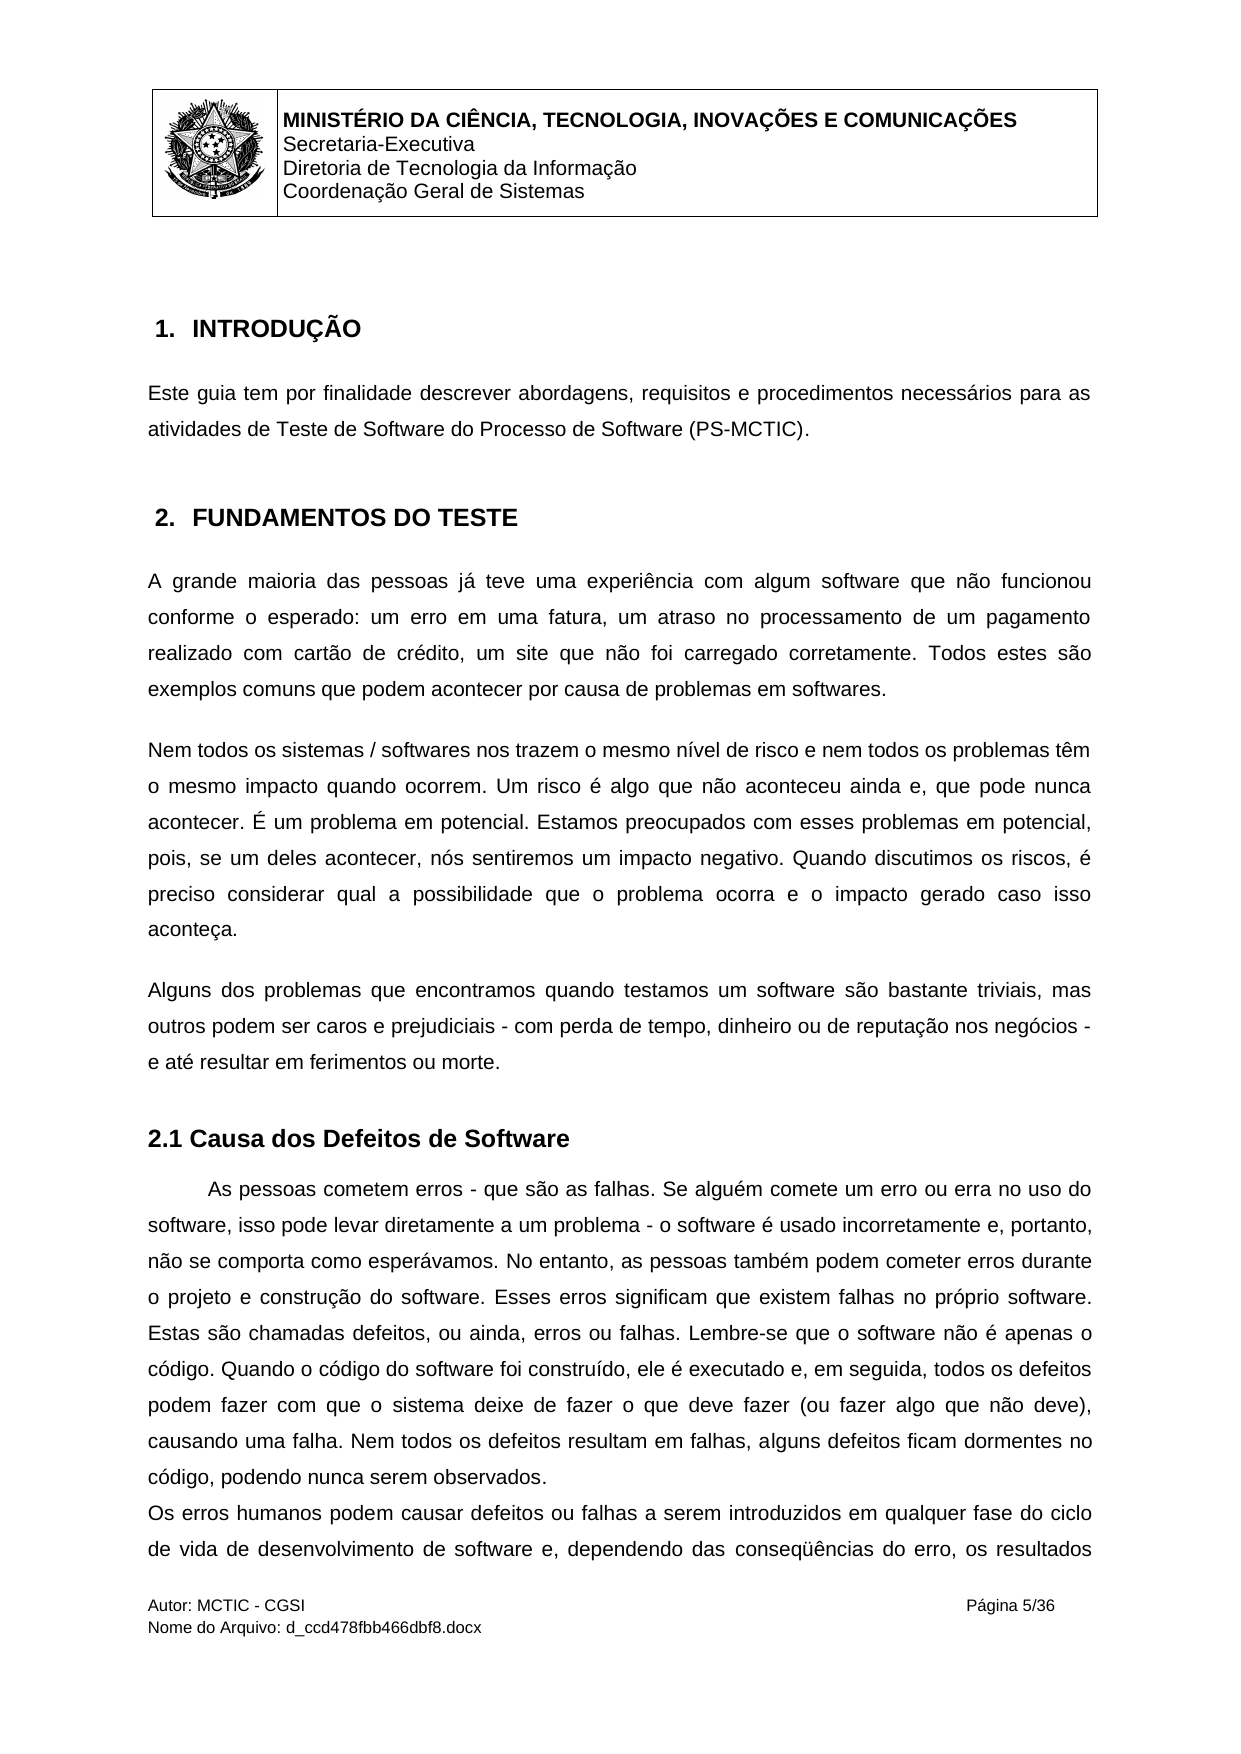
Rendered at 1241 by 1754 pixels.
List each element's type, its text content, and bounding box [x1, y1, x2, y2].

picture [164, 99, 265, 199]
text A grande maioria das pessoas já teve uma experiência com algum software que não funcionou conforme o esperado: um erro em uma fatura, um atraso no processamento de um pagamento realizado com cartão de crédito, um site que não foi carregado corretamente. Todos estes são exemplos comuns que podem acontecer por causa de problemas em softwares. [148, 569, 1093, 701]
text As pessoas cometem erros - que são as falhas. Se alguém comete um erro ou erra no uso do software, isso pode levar diretamente a um problema - o software é usado incorretamente e, portanto, não se comporta como esperávamos. No entanto, as pessoas também podem cometer erros durante o projeto e construção do software. Esses erros significam que existem falhas no próprio software. Estas são chamadas defeitos, ou ainda, erros ou falhas. Lembre-se que o software não é apenas o código. Quando o código do software foi construído, ele é executado e, em seguida, todos os defeitos podem fazer com que o sistema deixe de fazer o que deve fazer (ou fazer algo que não deve), causando uma falha. Nem todos os defeitos resultam em falhas, alguns defeitos ficam dormentes no código, podendo nunca serem observados. [148, 1177, 1093, 1489]
subtitle 2.1 Causa dos Defeitos de Software [148, 1123, 1093, 1152]
text Este guia tem por finalidade descrever abordagens, requisitos e procedimentos necessários para as atividades de Teste de Software do Processo de Software (PS-MCTIC). [148, 381, 1093, 441]
subtitle FUNDAMENTOS DO TESTE [154, 503, 1093, 531]
subtitle INTRODUÇÃO [154, 314, 1093, 343]
text Nem todos os sistemas / softwares nos trazem o mesmo nível de risco e nem todos os problemas têm o mesmo impacto quando ocorrem. Um risco é algo que não aconteceu ainda e, que pode nunca acontecer. É um problema em potencial. Estamos preocupados com esses problemas em potencial, pois, se um deles acontecer, nós sentiremos um impacto negativo. Quando discutimos os riscos, é preciso considerar qual a possibilidade que o problema ocorra e o impacto gerado caso isso aconteça. [148, 738, 1093, 941]
text Alguns dos problemas que encontramos quando testamos um software são bastante triviais, mas outros podem ser caros e prejudiciais - com perda de tempo, dinheiro ou de reputação nos negócios - e até resultar em ferimentos ou morte. [148, 978, 1093, 1074]
